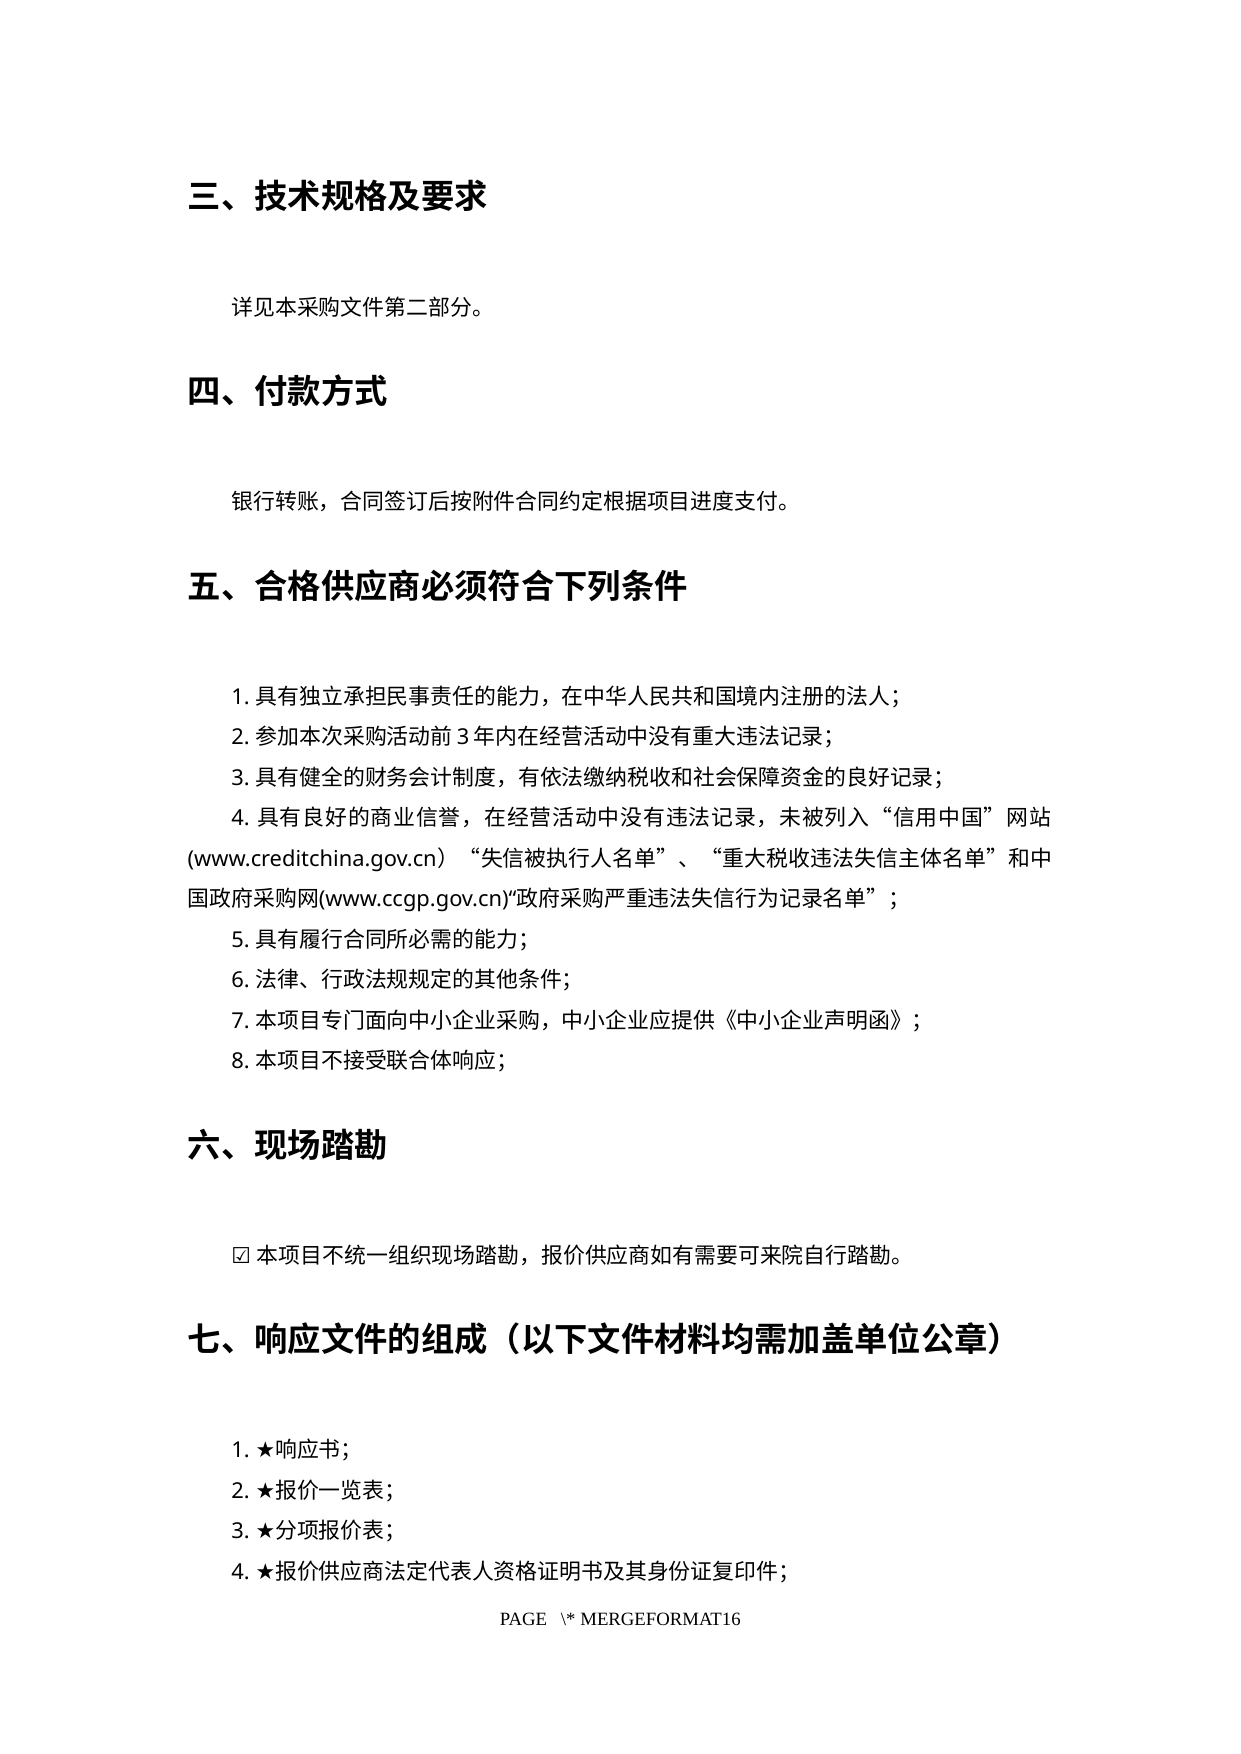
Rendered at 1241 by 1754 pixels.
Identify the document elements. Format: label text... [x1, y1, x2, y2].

subtitle 四、付款方式 [187, 357, 1053, 422]
subtitle 六、现场踏勘 [187, 1110, 1053, 1175]
subtitle 三、技术规格及要求 [187, 162, 1053, 227]
text 8. 本项目不接受联合体响应； [187, 1043, 1053, 1075]
text 详见本采购文件第二部分。 [187, 289, 1053, 322]
text 4. ★报价供应商法定代表人资格证明书及其身份证复印件； [187, 1553, 1053, 1586]
text 6. 法律、行政法规规定的其他条件； [187, 962, 1053, 994]
text 2. ★报价一览表； [187, 1472, 1053, 1505]
text 1. 具有独立承担民事责任的能力，在中华人民共和国境内注册的法人； [187, 678, 1053, 711]
text 3. 具有健全的财务会计制度，有依法缴纳税收和社会保障资金的良好记录； [187, 759, 1053, 792]
text 4. 具有良好的商业信誉，在经营活动中没有违法记录，未被列入“信用中国”网站(www.creditchina.gov.cn）“失信被执行人名单”、“重大税收违法失信主体名单”和中国政府采购网(www.ccgp.gov.cn)“政府采购严重违法失信行为记录名单”； [187, 800, 1053, 913]
text ☑ 本项目不统一组织现场踏勘，报价供应商如有需要可来院自行踏勘。 [187, 1237, 1053, 1270]
text 5. 具有履行合同所必需的能力； [187, 921, 1053, 954]
text 2. 参加本次采购活动前3年内在经营活动中没有重大违法记录； [187, 719, 1053, 751]
subtitle 七、响应文件的组成（以下文件材料均需加盖单位公章） [187, 1305, 1053, 1370]
subtitle 五、合格供应商必须符合下列条件 [187, 551, 1053, 616]
text 7. 本项目专门面向中小企业采购，中小企业应提供《中小企业声明函》； [187, 1002, 1053, 1035]
text 3. ★分项报价表； [187, 1513, 1053, 1545]
text 银行转账，合同签订后按附件合同约定根据项目进度支付。 [187, 484, 1053, 516]
text 1. ★响应书； [187, 1432, 1053, 1464]
